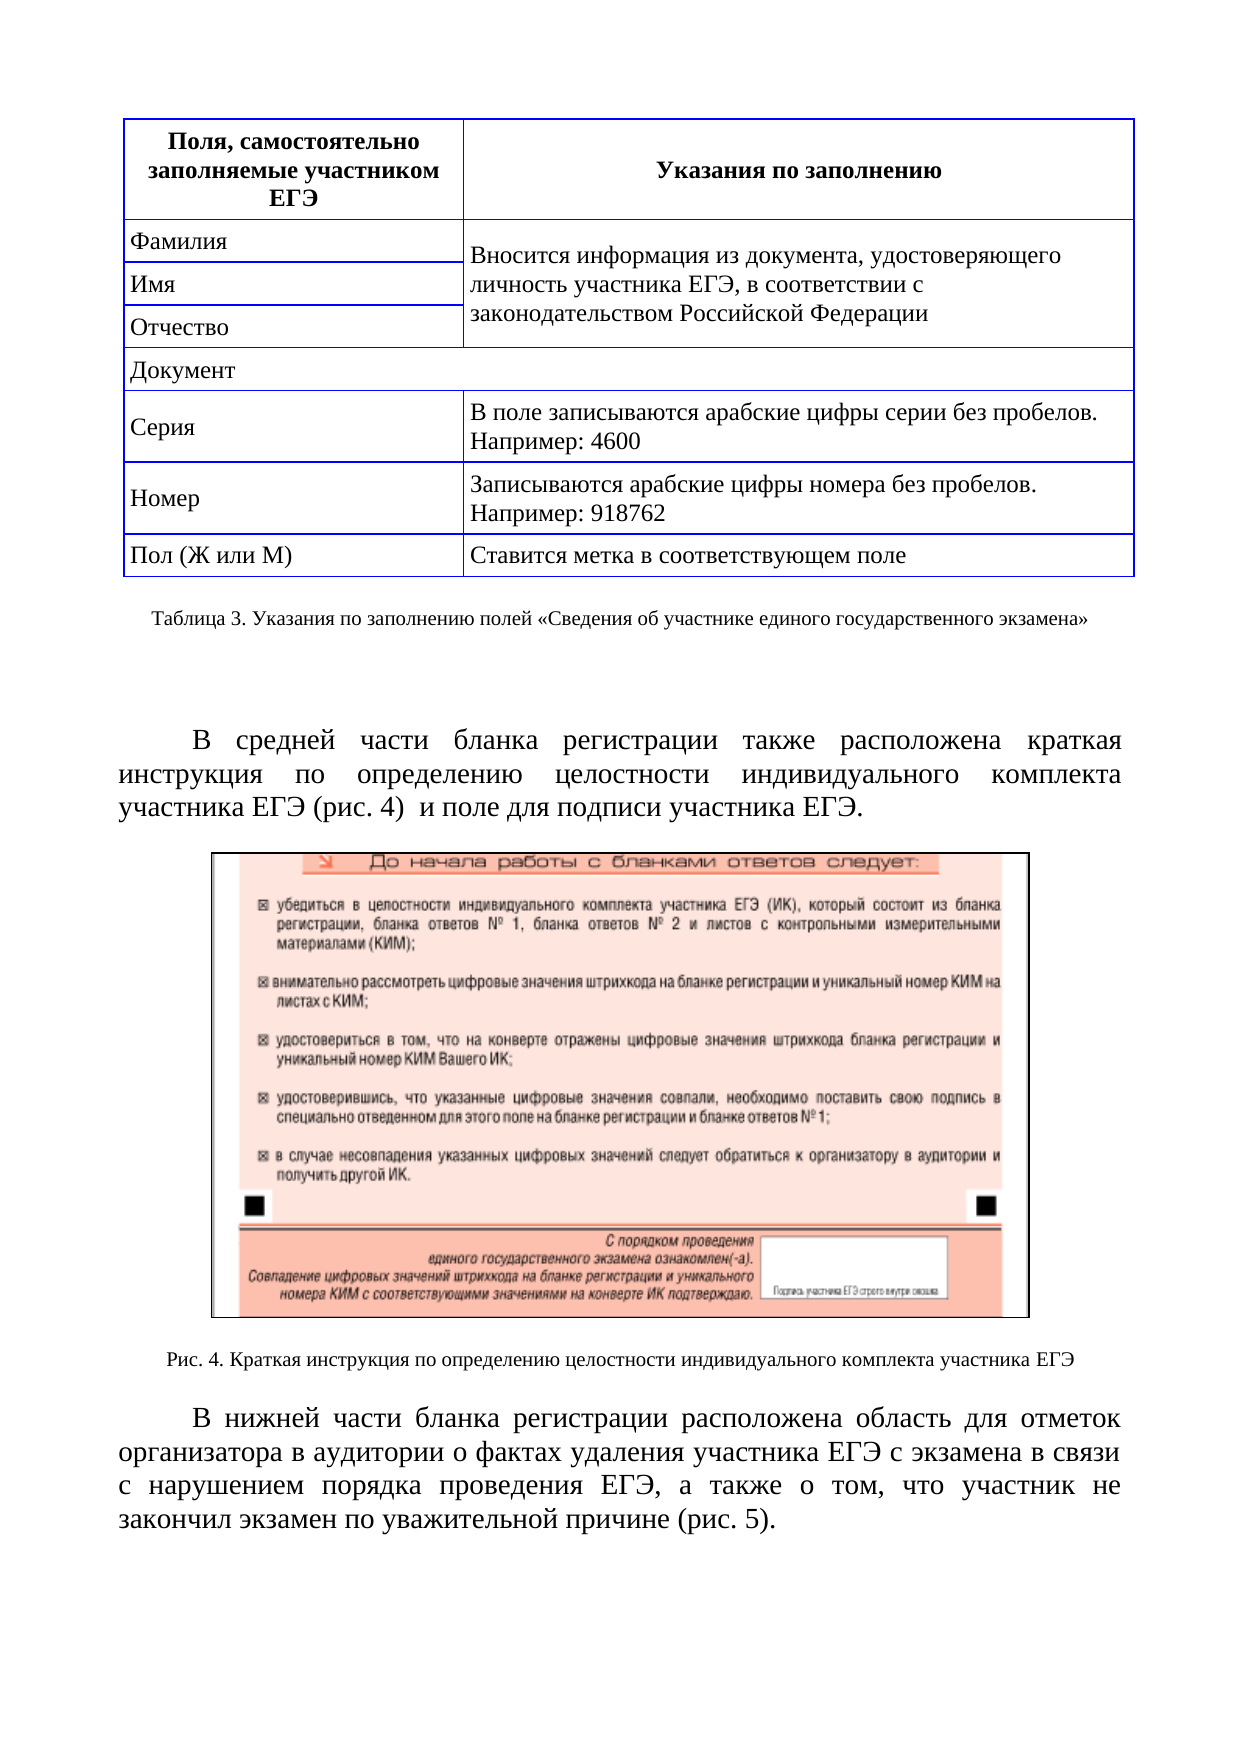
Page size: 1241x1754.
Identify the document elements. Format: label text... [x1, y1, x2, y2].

table_header Указания по заполнению [464, 120, 1133, 218]
text Таблица 3. Указания по заполнению полей «Сведения об участнике единого государственного экзамена» [118, 606, 1122, 630]
table_cell Пол (Ж или М) [125, 535, 463, 576]
table_cell В поле записываются арабские цифры серии без пробелов. Например: 4600 [464, 391, 1133, 461]
picture [212, 854, 1028, 1317]
text В средней части бланка регистрации также расположена краткая инструкция по определению целостности индивидуального комплекта участника ЕГЭ (рис. 4) и поле для подписи участника ЕГЭ. [118, 722, 1122, 823]
table_cell Серия [125, 391, 463, 461]
table_cell Документ [125, 348, 1133, 390]
table_cell Ставится метка в соответствующем поле [464, 535, 1133, 576]
table_cell Фамилия [125, 220, 463, 261]
table_cell Отчество [125, 306, 463, 347]
table_header Поля, самостоятельно заполняемые участником ЕГЭ [125, 120, 463, 218]
table_cell Записываются арабские цифры номера без пробелов. Например: 918762 [464, 463, 1133, 533]
table_cell Номер [125, 463, 463, 533]
text В нижней части бланка регистрации расположена область для отметок организатора в аудитории о фактах удаления участника ЕГЭ с экзамена в связи с нарушением порядка проведения ЕГЭ, а также о том, что участник не закончил экзамен по уважительной причине (рис. 5). [118, 1400, 1122, 1534]
table_cell Вносится информация из документа, удостоверяющего личность участника ЕГЭ, в соответствии с законодательством Российской Федерации [464, 220, 1133, 347]
table_cell Имя [125, 263, 463, 304]
text Рис. 4. Краткая инструкция по определению целостности индивидуального комплекта участника ЕГЭ [118, 1347, 1122, 1371]
